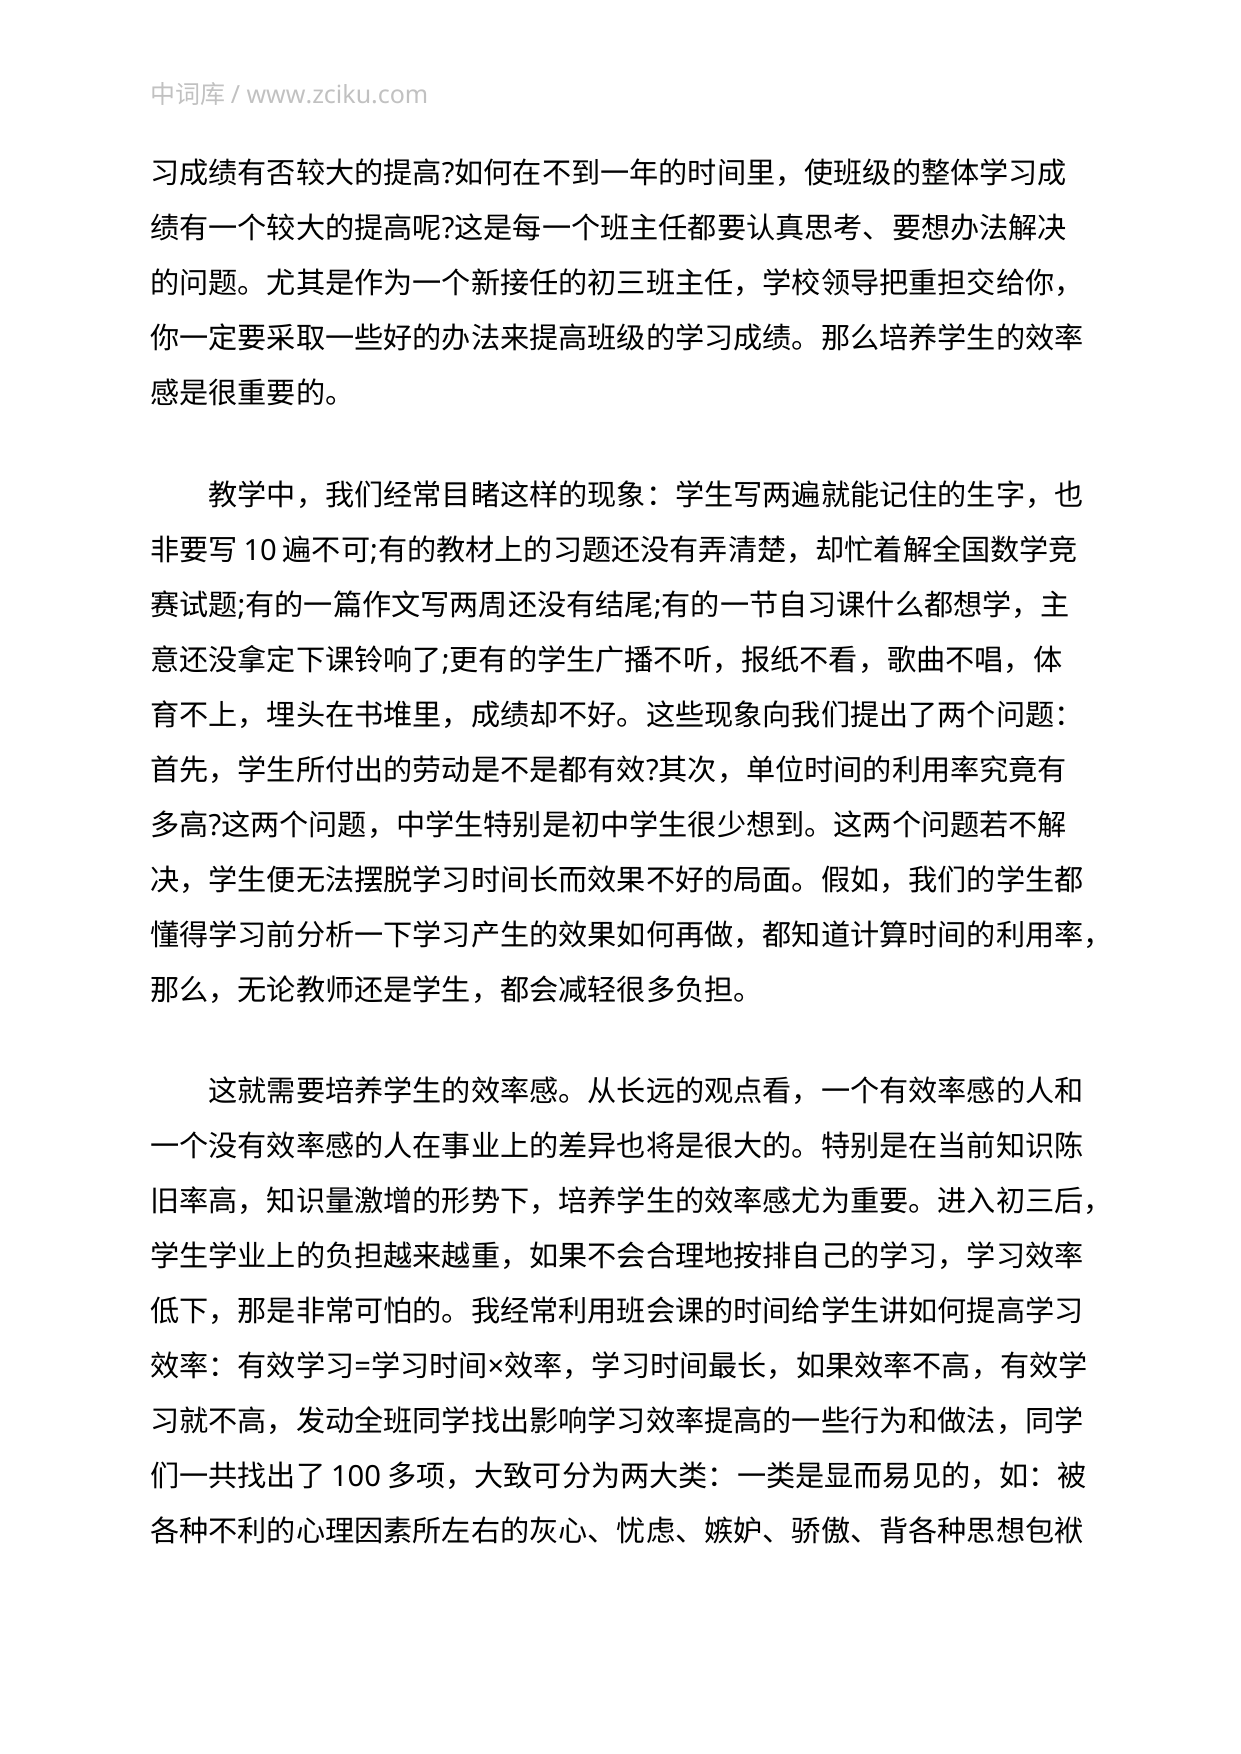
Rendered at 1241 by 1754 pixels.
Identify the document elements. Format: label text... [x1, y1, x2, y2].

text 教学中，我们经常目睹这样的现象：学生写两遍就能记住的生字，也非要写10遍不可;有的教材上的习题还没有弄清楚，却忙着解全国数学竞赛试题;有的一篇作文写两周还没有结尾;有的一节自习课什么都想学，主意还没拿定下课铃响了;更有的学生广播不听，报纸不看，歌曲不唱，体育不上，埋头在书堆里，成绩却不好。这些现象向我们提出了两个问题：首先，学生所付出的劳动是不是都有效?其次，单位时间的利用率究竟有多高?这两个问题，中学生特别是初中学生很少想到。这两个问题若不解决，学生便无法摆脱学习时间长而效果不好的局面。假如，我们的学生都懂得学习前分析一下学习产生的效果如何再做，都知道计算时间的利用率，那么，无论教师还是学生，都会减轻很多负担。 [150, 472, 1090, 1008]
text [150, 1068, 1090, 1549]
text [150, 150, 1090, 412]
